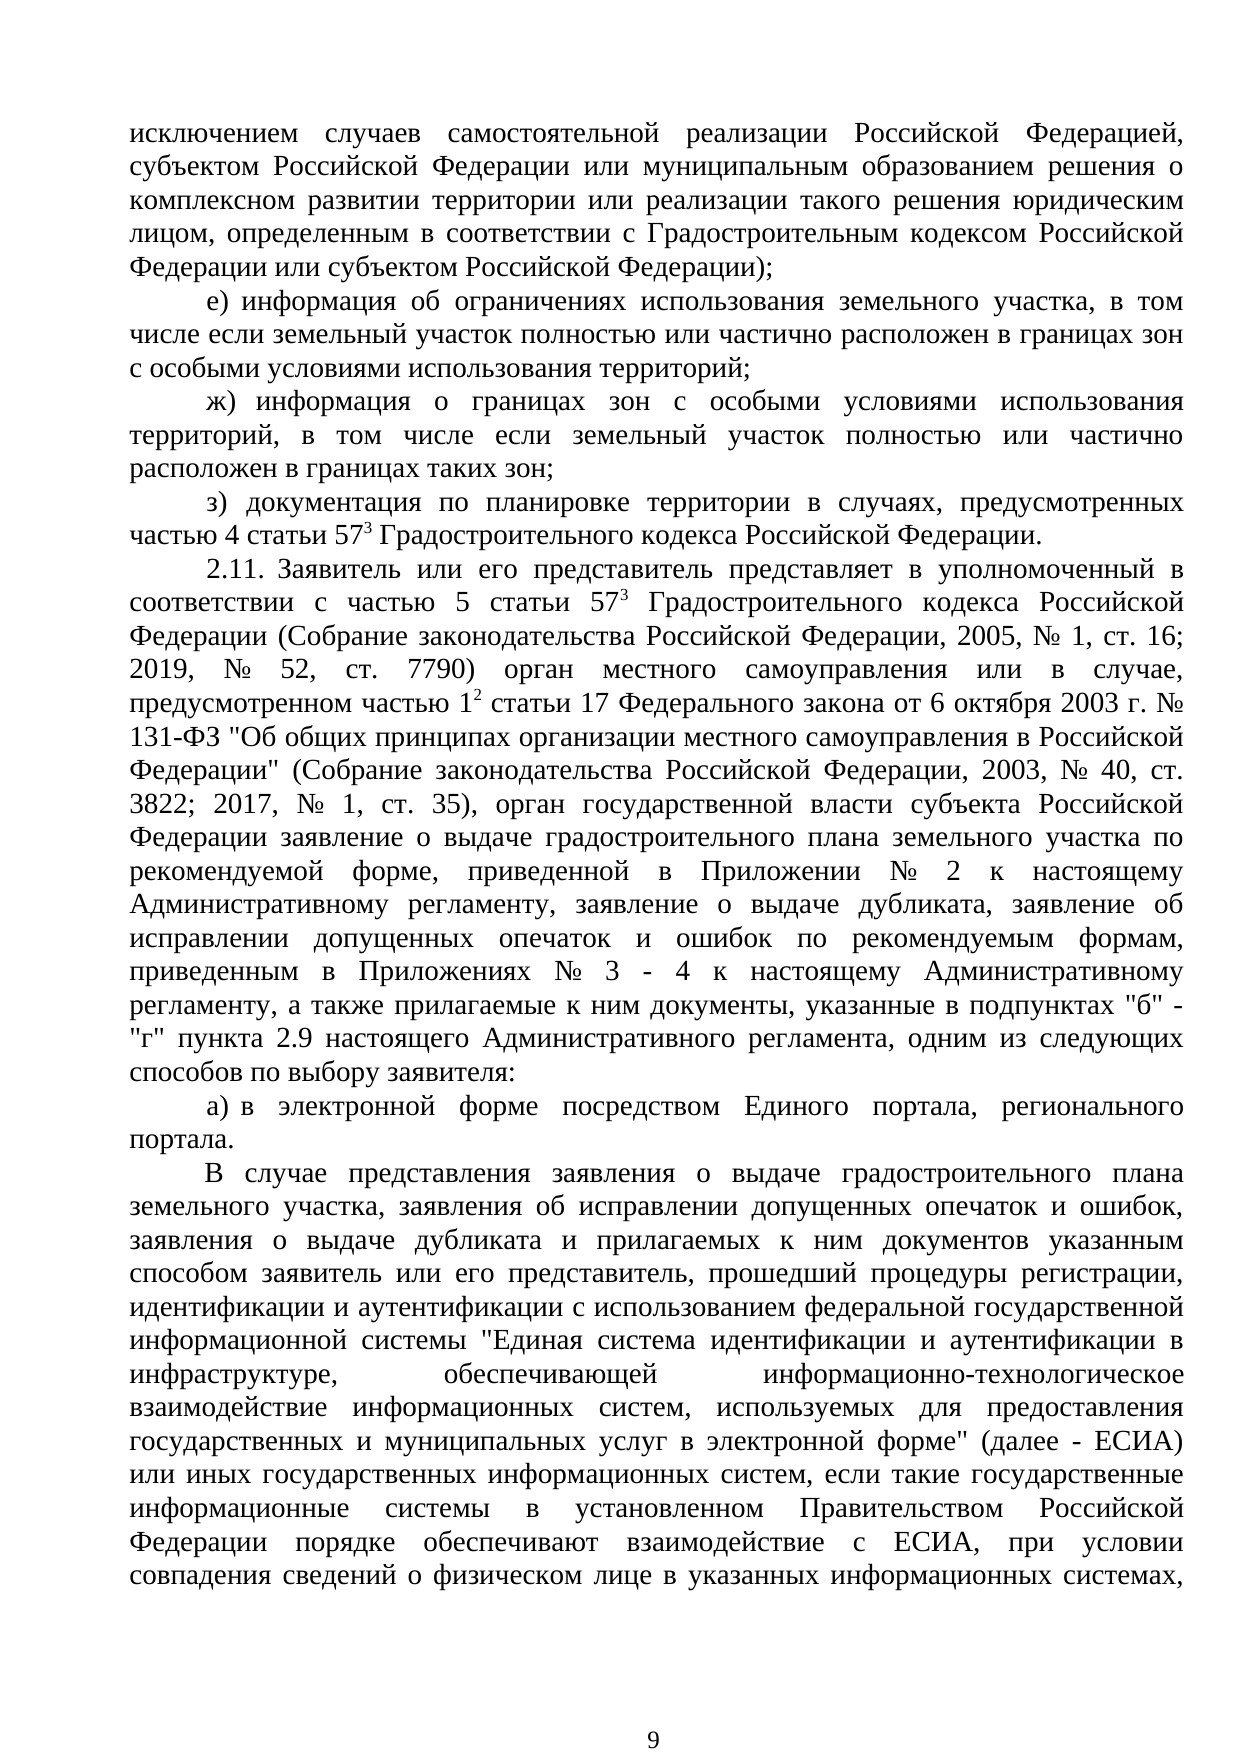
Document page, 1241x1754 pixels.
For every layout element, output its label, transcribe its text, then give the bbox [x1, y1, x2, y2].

text ж) информация о границах зон с особыми условиями использования территорий, в том числе если земельный участок полностью или частично расположен в границах таких зон; [129, 383, 1185, 484]
text з) документация по планировке территории в случаях, предусмотренных частью 4 статьи 573 Градостроительного кодекса Российской Федерации. [129, 484, 1185, 551]
list Заявитель или его представитель представляет в уполномоченный в соответствии с частью 5 статьи 573 Градостроительного кодекса Российской Федерации (Собрание законодательства Российской Федерации, 2005, № 1, ст. 16; 2019, № 52, ст. 7790) орган местного самоуправления или в случае, предусмотренном частью 12 статьи 17 Федерального закона от 6 октября 2003 г. № 131-ФЗ "Об общих принципах организации местного самоуправления в Российской Федерации" (Собрание законодательства Российской Федерации, 2003, № 40, ст. 3822; 2017, № 1, ст. 35), орган государственной власти субъекта Российской Федерации заявление о выдаче градостроительного плана земельного участка по рекомендуемой форме, приведенной в Приложении № 2 к настоящему Административному регламенту, заявление о выдаче дубликата, заявление об исправлении допущенных опечаток и ошибок по рекомендуемым формам, приведенным в Приложениях № 3 - 4 к настоящему Административному регламенту, а также прилагаемые к ним документы, указанные в подпунктах "б" - "г" пункта 2.9 настоящего Административного регламента, одним из следующих способов по выбору заявителя: [129, 551, 1185, 1088]
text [129, 115, 1185, 283]
text е) информация об ограничениях использования земельного участка, в том числе если земельный участок полностью или частично расположен в границах зон с особыми условиями использования территорий; [129, 283, 1185, 383]
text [129, 1155, 1185, 1591]
text а) в электронной форме посредством Единого портала, регионального портала. [129, 1088, 1185, 1155]
